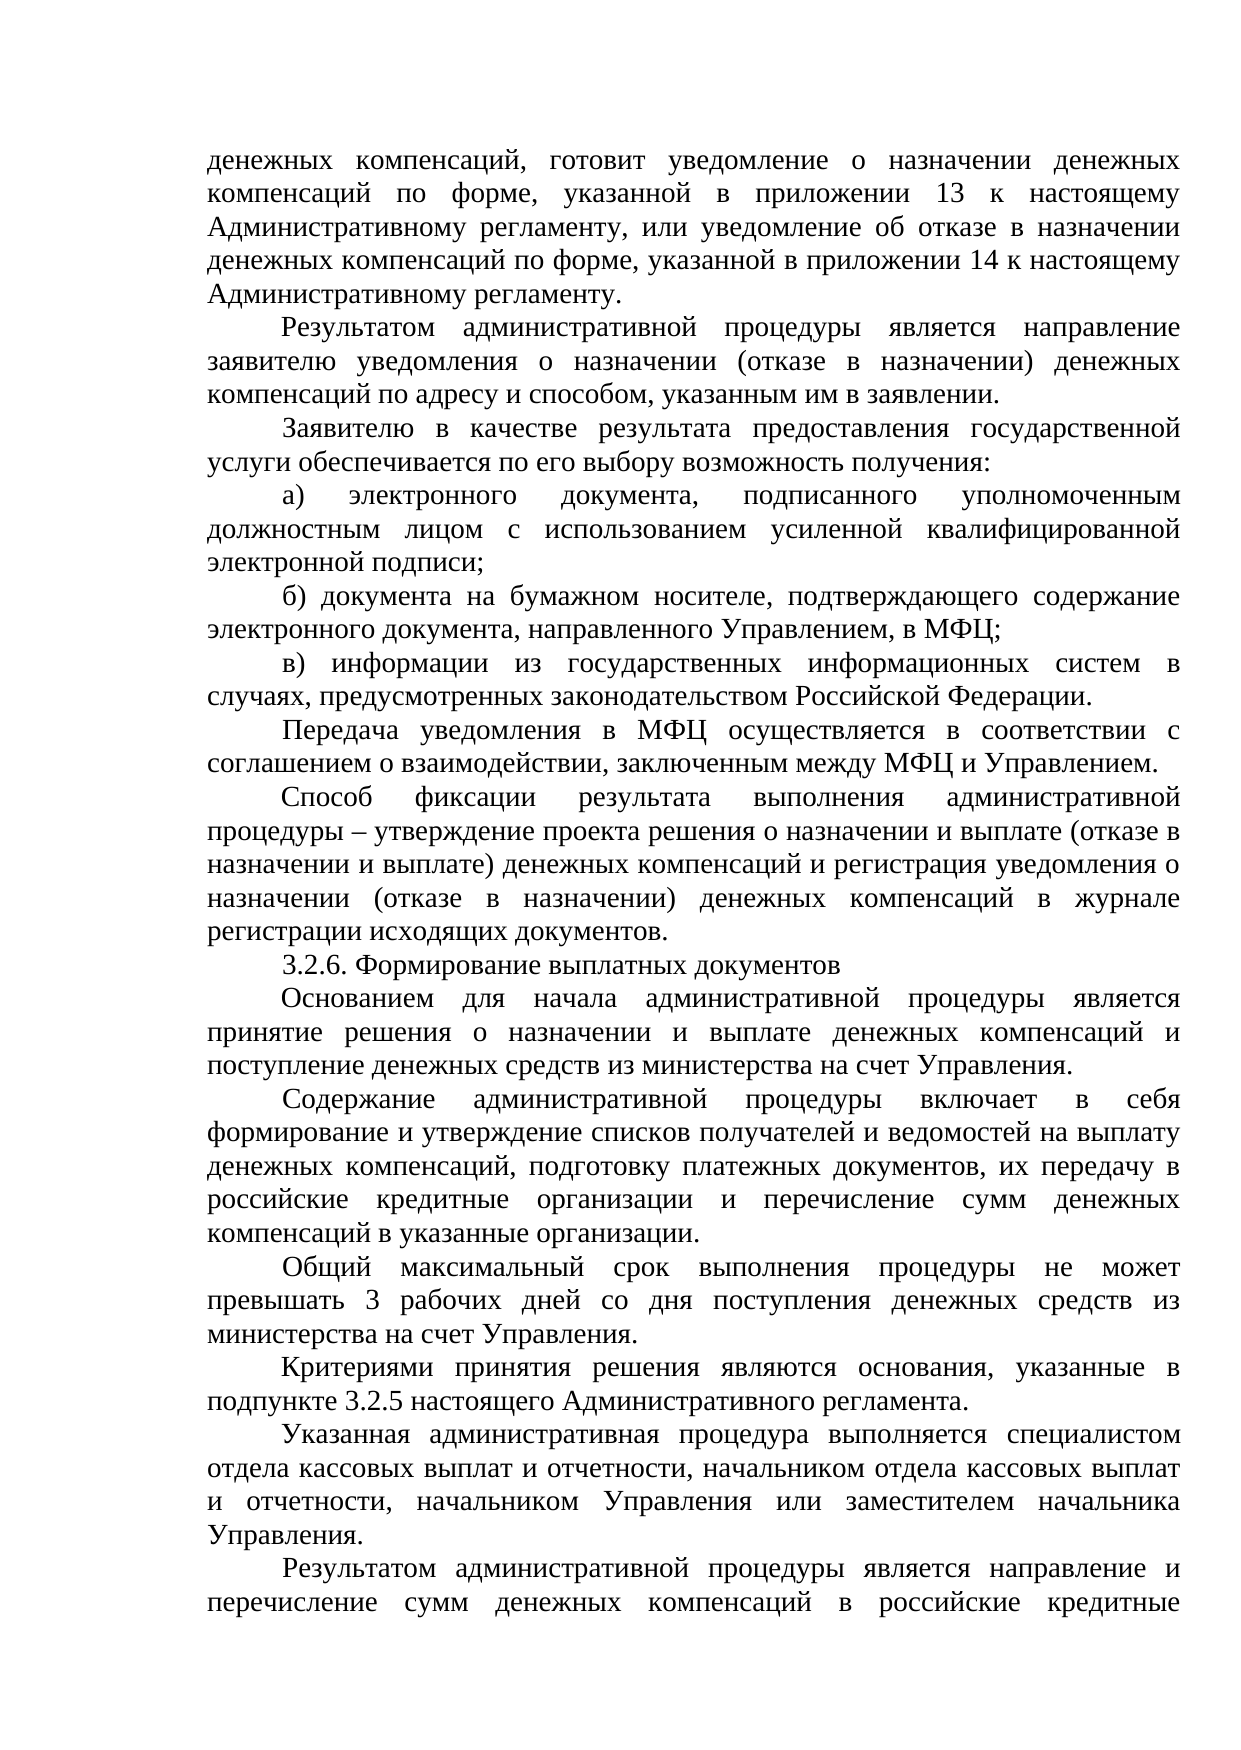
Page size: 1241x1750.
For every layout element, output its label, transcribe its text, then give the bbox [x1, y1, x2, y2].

text Содержание административной процедуры включает в себя формирование и утверждение списков получателей и ведомостей на выплату денежных компенсаций, подготовку платежных документов, их передачу в российские кредитные организации и перечисление сумм денежных компенсаций в указанные организации. [207, 1081, 1181, 1249]
text Указанная административная процедура выполняется специалистом отдела кассовых выплат и отчетности, начальником отдела кассовых выплат и отчетности, начальником Управления или заместителем начальника Управления. [207, 1416, 1181, 1551]
text Результатом административной процедуры является направление заявителю уведомления о назначении (отказе в назначении) денежных компенсаций по адресу и способом, указанным им в заявлении. [207, 309, 1181, 410]
text а) электронного документа, подписанного уполномоченным должностным лицом с использованием усиленной квалифицированной электронной подписи; [207, 477, 1181, 578]
text Заявителю в качестве результата предоставления государственной услуги обеспечивается по его выбору возможность получения: [207, 410, 1181, 477]
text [207, 142, 1181, 309]
text Передача уведомления в МФЦ осуществляется в соответствии с соглашением о взаимодействии, заключенным между МФЦ и Управлением. [207, 712, 1181, 779]
text в) информации из государственных информационных систем в случаях, предусмотренных законодательством Российской Федерации. [207, 645, 1181, 712]
text Способ фиксации результата выполнения административной процедуры – утверждение проекта решения о назначении и выплате (отказе в назначении и выплате) денежных компенсаций и регистрация уведомления о назначении (отказе в назначении) денежных компенсаций в журнале регистрации исходящих документов. [207, 779, 1181, 947]
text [207, 1551, 1181, 1618]
text 3.2.6. Формирование выплатных документов [207, 947, 1181, 980]
text б) документа на бумажном носителе, подтверждающего содержание электронного документа, направленного Управлением, в МФЦ; [207, 578, 1181, 645]
text Общий максимальный срок выполнения процедуры не может превышать 3 рабочих дней со дня поступления денежных средств из министерства на счет Управления. [207, 1249, 1181, 1349]
text Критериями принятия решения являются основания, указанные в подпункте 3.2.5 настоящего Административного регламента. [207, 1349, 1181, 1416]
text Основанием для начала административной процедуры является принятие решения о назначении и выплате денежных компенсаций и поступление денежных средств из министерства на счет Управления. [207, 980, 1181, 1081]
